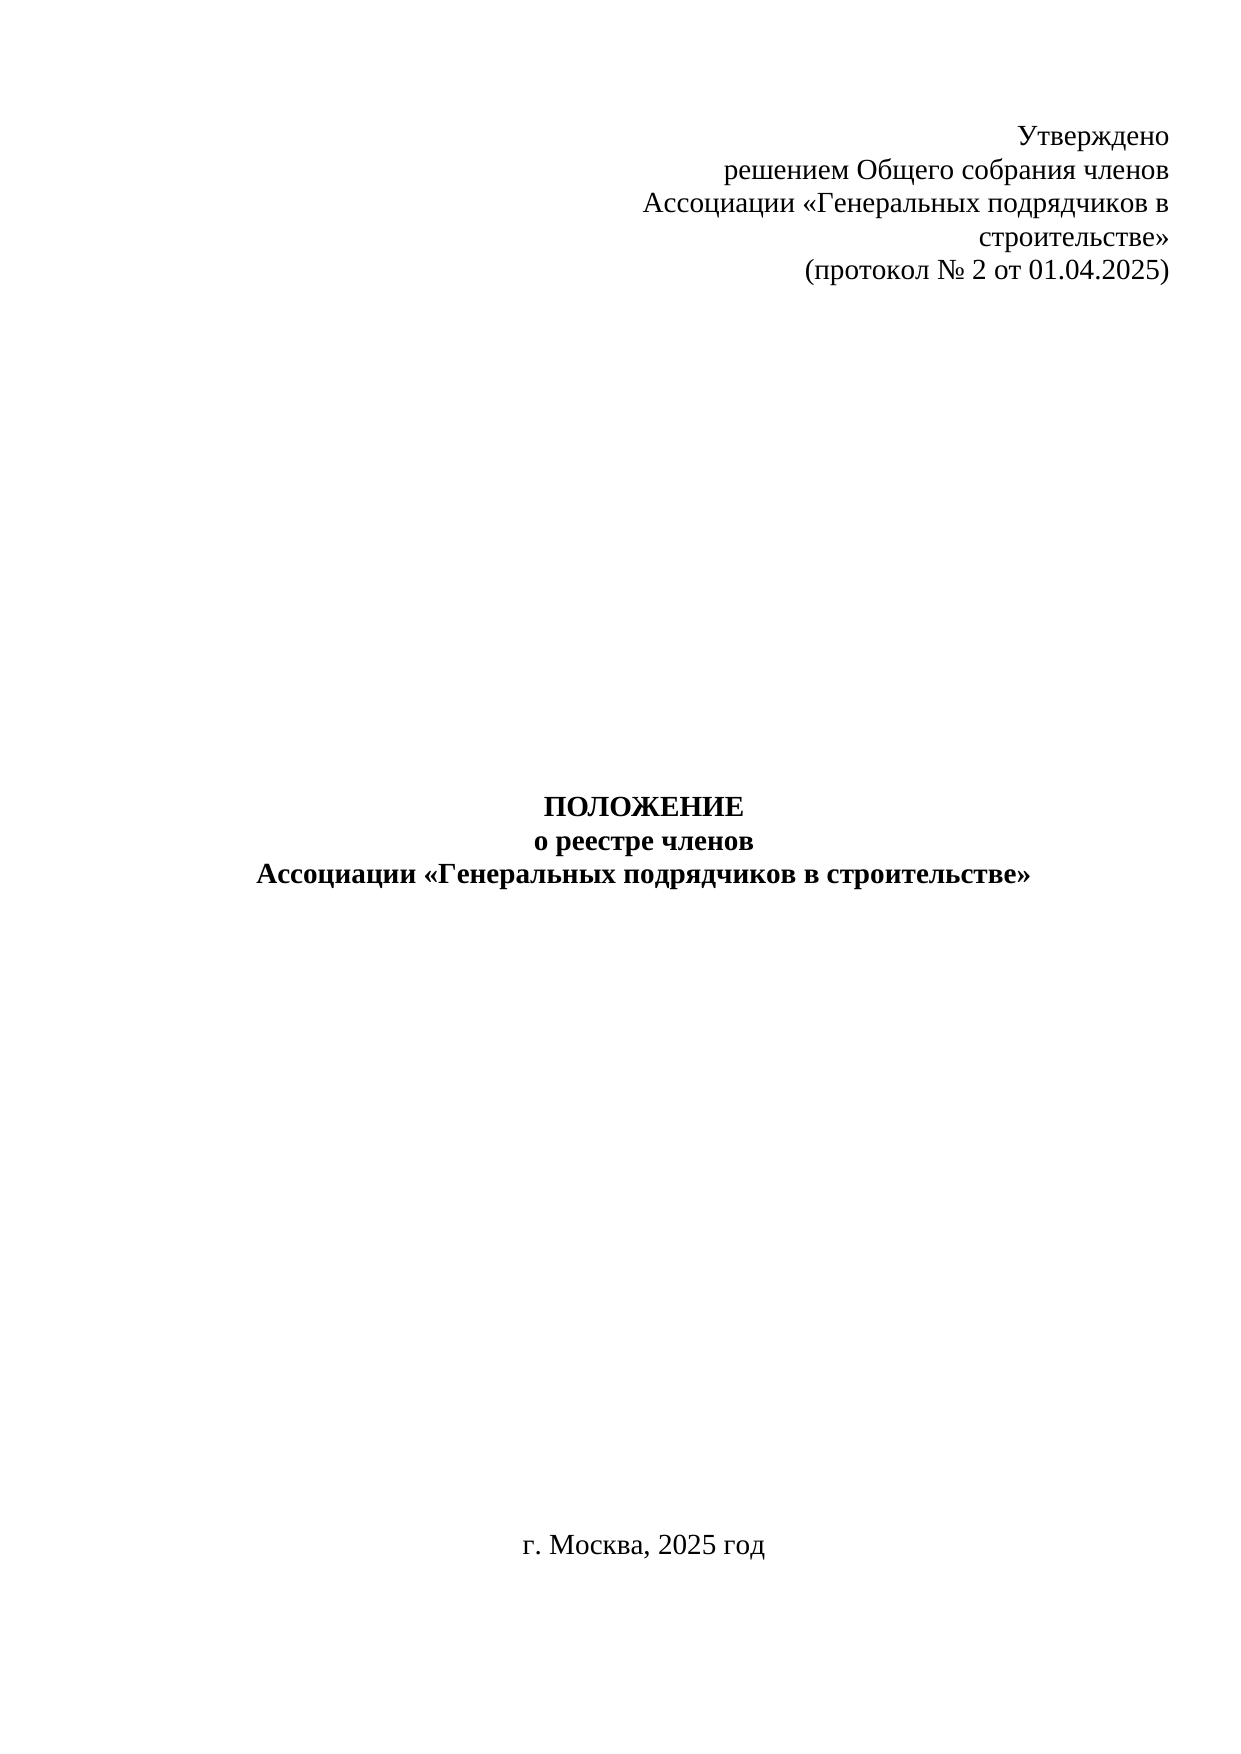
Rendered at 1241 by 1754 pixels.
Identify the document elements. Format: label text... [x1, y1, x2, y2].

text Утверждено [118, 118, 1169, 152]
text о реестре членов [118, 823, 1169, 856]
text решением Общего собрания членов [118, 152, 1169, 185]
text (протокол № 2 от 01.04.2025) [118, 252, 1169, 286]
text ПОЛОЖЕНИЕ [118, 789, 1169, 823]
text г. Москва, 2025 год [118, 1527, 1169, 1561]
text Ассоциации «Генеральных подрядчиков в строительстве» [118, 856, 1169, 890]
text Ассоциации «Генеральных подрядчиков в строительстве» [118, 185, 1169, 252]
